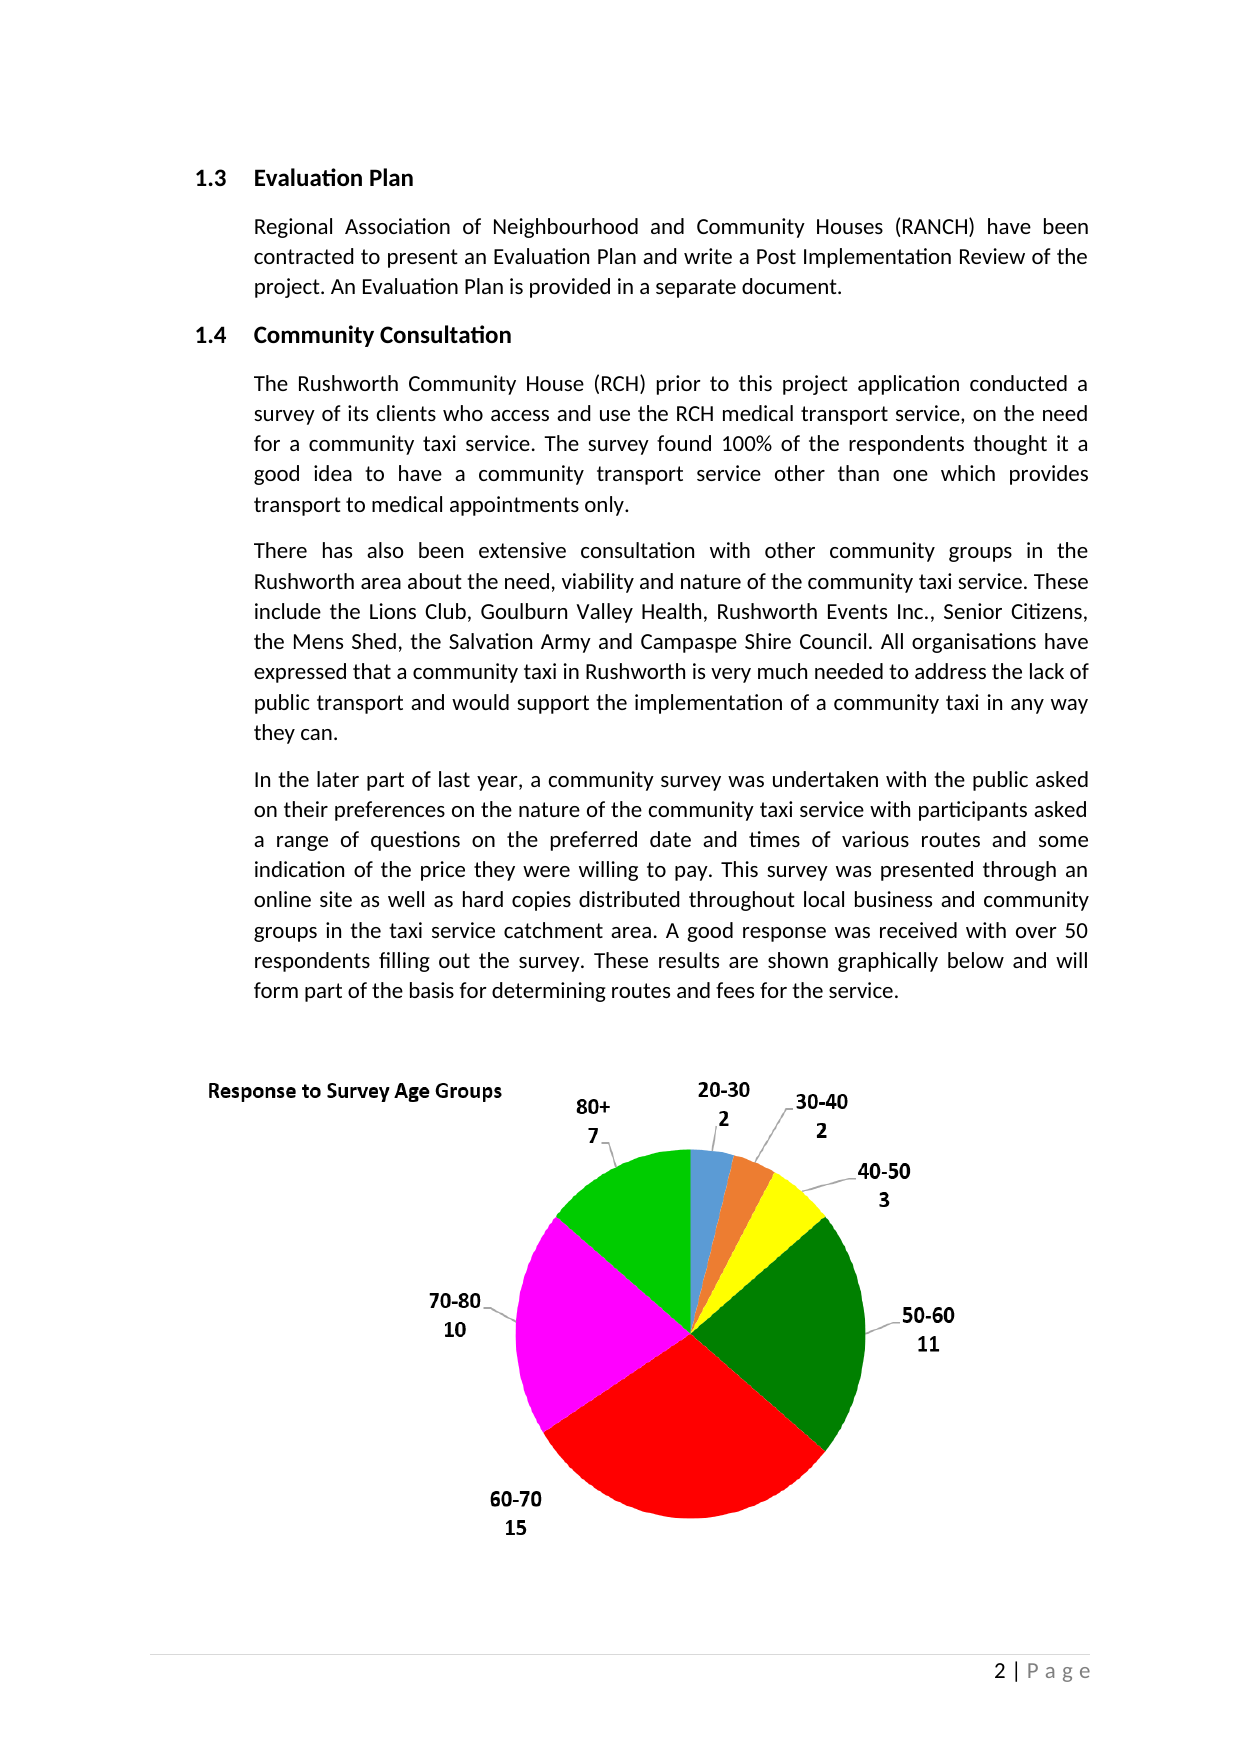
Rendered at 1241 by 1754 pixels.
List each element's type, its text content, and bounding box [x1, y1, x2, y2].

text In the later part of last year, a community survey was undertaken with the public asked on their preferences on the nature of the community taxi service with participants asked a range of questions on the preferred date and times of various routes and some indication of the price they were willing to pay. This survey was presented through an online site as well as hard copies distributed throughout local business and community groups in the taxi service catchment area. A good response was received with over 50 respondents filling out the survey. These results are shown graphically below and will form part of the basis for determining routes and fees for the service. [253, 765, 1090, 1004]
text 1.3 Evaluation Plan [194, 162, 1090, 193]
text There has also been extensive consultation with other community groups in the Rushworth area about the need, viability and nature of the community taxi service. These include the Lions Club, Goulburn Valley Health, Rushworth Events Inc., Senior Citizens, the Mens Shed, the Salvation Army and Campaspe Shire Council. All organisations have expressed that a community taxi in Rushworth is very much needed to address the lack of public transport and would support the implementation of a community taxi in any way they can. [253, 537, 1090, 746]
text The Rushworth Community House (RCH) prior to this project application conducted a survey of its clients who access and use the RCH medical transport service, on the need for a community taxi service. The survey found 100% of the respondents thought it a good idea to have a community transport service other than one which provides transport to medical appointments only. [253, 369, 1090, 518]
picture [196, 1070, 1045, 1555]
text Regional Association of Neighbourhood and Community Houses (RANCH) have been contracted to present an Evaluation Plan and write a Post Implementation Review of the project. An Evaluation Plan is provided in a separate document. [253, 212, 1090, 301]
text 1.4 Community Consultation [194, 319, 1090, 350]
